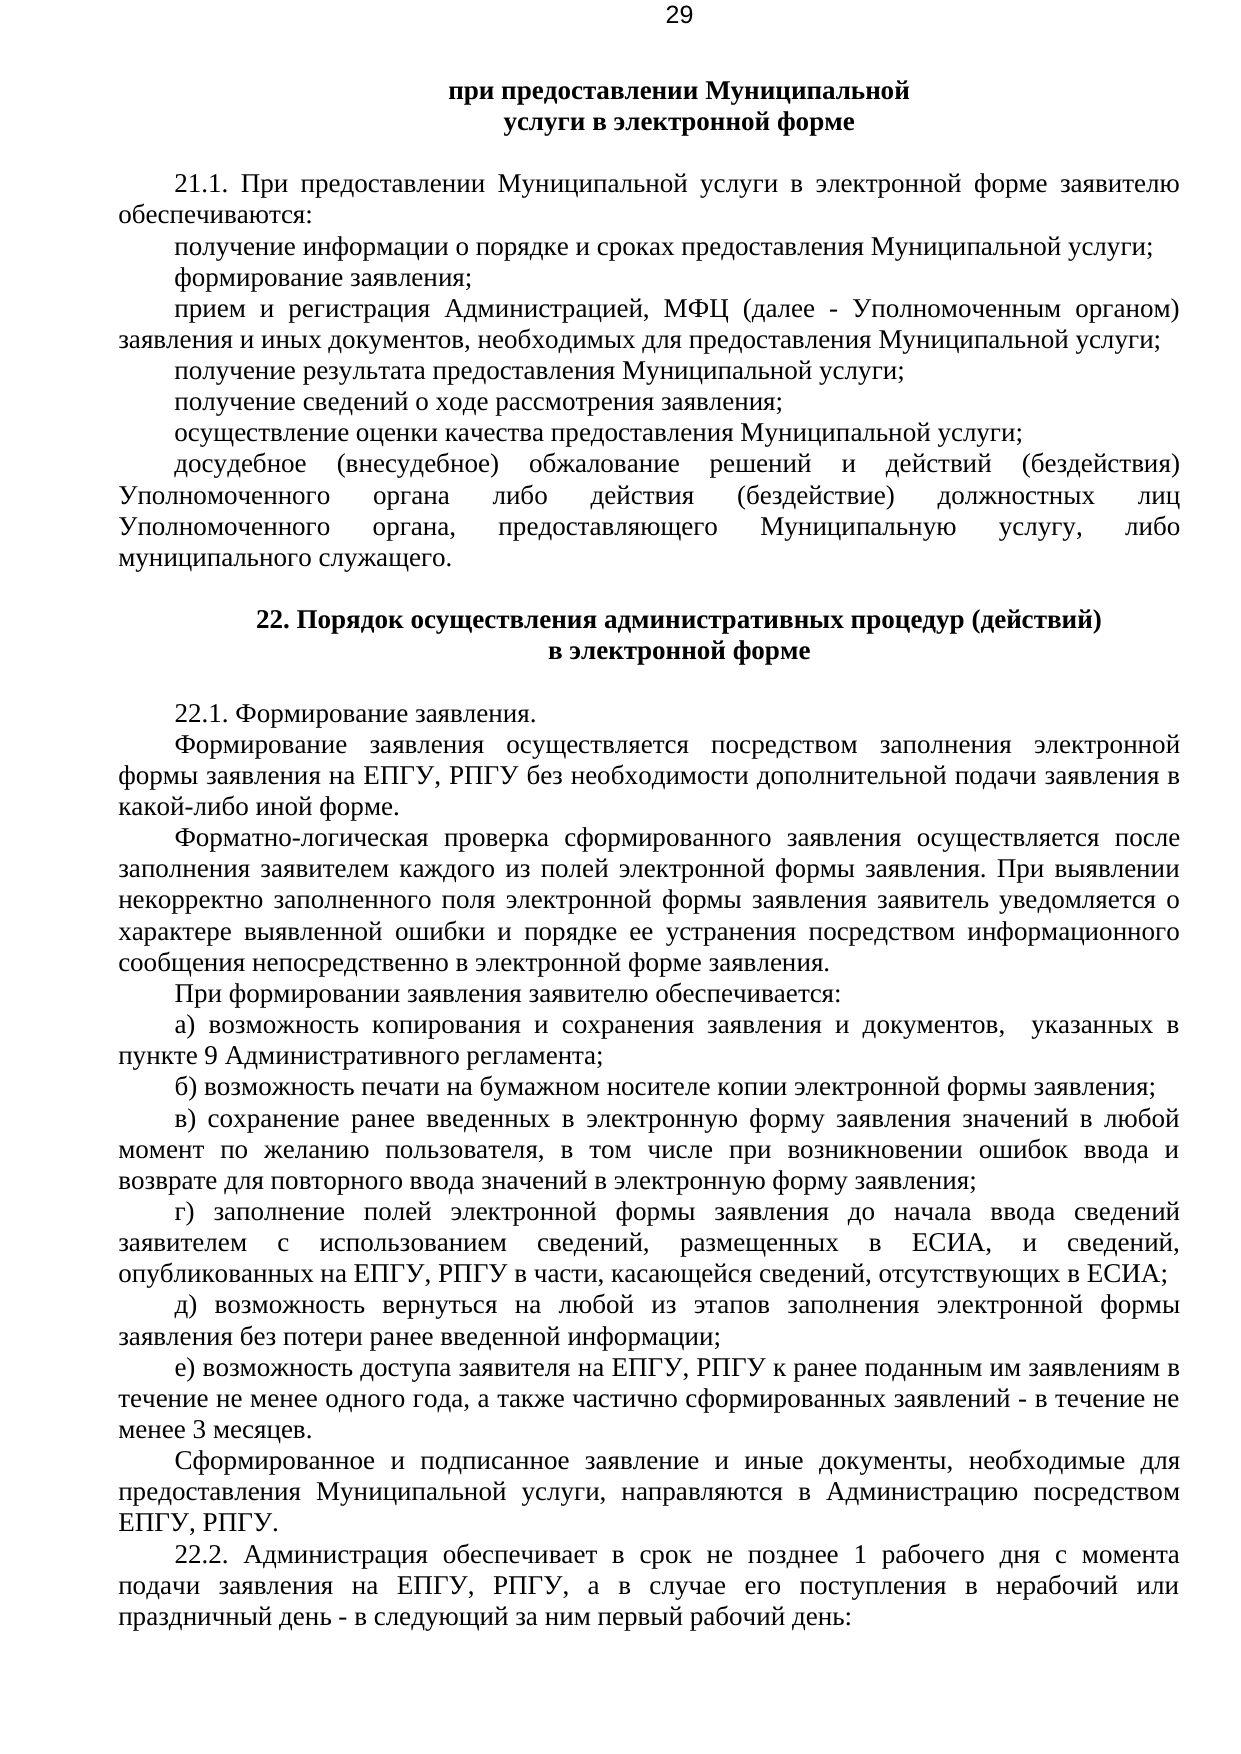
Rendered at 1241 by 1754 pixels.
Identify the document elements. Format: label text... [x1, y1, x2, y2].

text получение результата предоставления Муниципальной услуги; [118, 354, 1181, 385]
text получение сведений о ходе рассмотрения заявления; [118, 385, 1181, 416]
text Формирование заявления осуществляется посредством заполнения электронной формы заявления на ЕПГУ, РПГУ без необходимости дополнительной подачи заявления в какой-либо иной форме. [118, 728, 1181, 821]
text досудебное (внесудебное) обжалование решений и действий (бездействия) Уполномоченного органа либо действия (бездействие) должностных лиц Уполномоченного органа, предоставляющего Муниципальную услугу, либо муниципального служащего. [118, 448, 1181, 572]
text г) заполнение полей электронной формы заявления до начала ввода сведений заявителем с использованием сведений, размещенных в ЕСИА, и сведений, опубликованных на ЕПГУ, РПГУ в части, касающейся сведений, отсутствующих в ЕСИА; [118, 1195, 1181, 1288]
text Форматно-логическая проверка сформированного заявления осуществляется после заполнения заявителем каждого из полей электронной формы заявления. При выявлении некорректно заполненного поля электронной формы заявления заявитель уведомляется о характере выявленной ошибки и порядке ее устранения посредством информационного сообщения непосредственно в электронной форме заявления. [118, 821, 1181, 977]
text прием и регистрация Администрацией, МФЦ (далее - Уполномоченным органом) заявления и иных документов, необходимых для предоставления Муниципальной услуги; [118, 292, 1181, 354]
text услуги в электронной форме [118, 105, 1181, 136]
text в) сохранение ранее введенных в электронную форму заявления значений в любой момент по желанию пользователя, в том числе при возникновении ошибок ввода и возврате для повторного ввода значений в электронную форму заявления; [118, 1102, 1181, 1195]
text 22.1. Формирование заявления. [118, 697, 1181, 728]
text б) возможность печати на бумажном носителе копии электронной формы заявления; [118, 1071, 1181, 1102]
text Сформированное и подписанное заявление и иные документы, необходимые для предоставления Муниципальной услуги, направляются в Администрацию посредством ЕПГУ, РПГУ. [118, 1444, 1181, 1538]
text При формировании заявления заявителю обеспечивается: [118, 977, 1181, 1008]
text 21.1. При предоставлении Муниципальной услуги в электронной форме заявителю обеспечиваются: [118, 167, 1181, 229]
text е) возможность доступа заявителя на ЕПГУ, РПГУ к ранее поданным им заявлениям в течение не менее одного года, а также частично сформированных заявлений - в течение не менее 3 месяцев. [118, 1351, 1181, 1444]
text осуществление оценки качества предоставления Муниципальной услуги; [118, 416, 1181, 448]
text 22.2. Администрация обеспечивает в срок не позднее 1 рабочего дня с момента подачи заявления на ЕПГУ, РПГУ, а в случае его поступления в нерабочий или праздничный день - в следующий за ним первый рабочий день: [118, 1538, 1181, 1631]
text формирование заявления; [118, 261, 1181, 292]
text д) возможность вернуться на любой из этапов заполнения электронной формы заявления без потери ранее введенной информации; [118, 1288, 1181, 1351]
text а) возможность копирования и сохранения заявления и документов, указанных в пункте 9 Административного регламента; [118, 1008, 1181, 1071]
text в электронной форме [118, 634, 1181, 666]
text получение информации о порядке и сроках предоставления Муниципальной услуги; [118, 229, 1181, 261]
text при предоставлении Муниципальной [118, 74, 1181, 105]
text 22. Порядок осуществления административных процедур (действий) [118, 603, 1181, 634]
